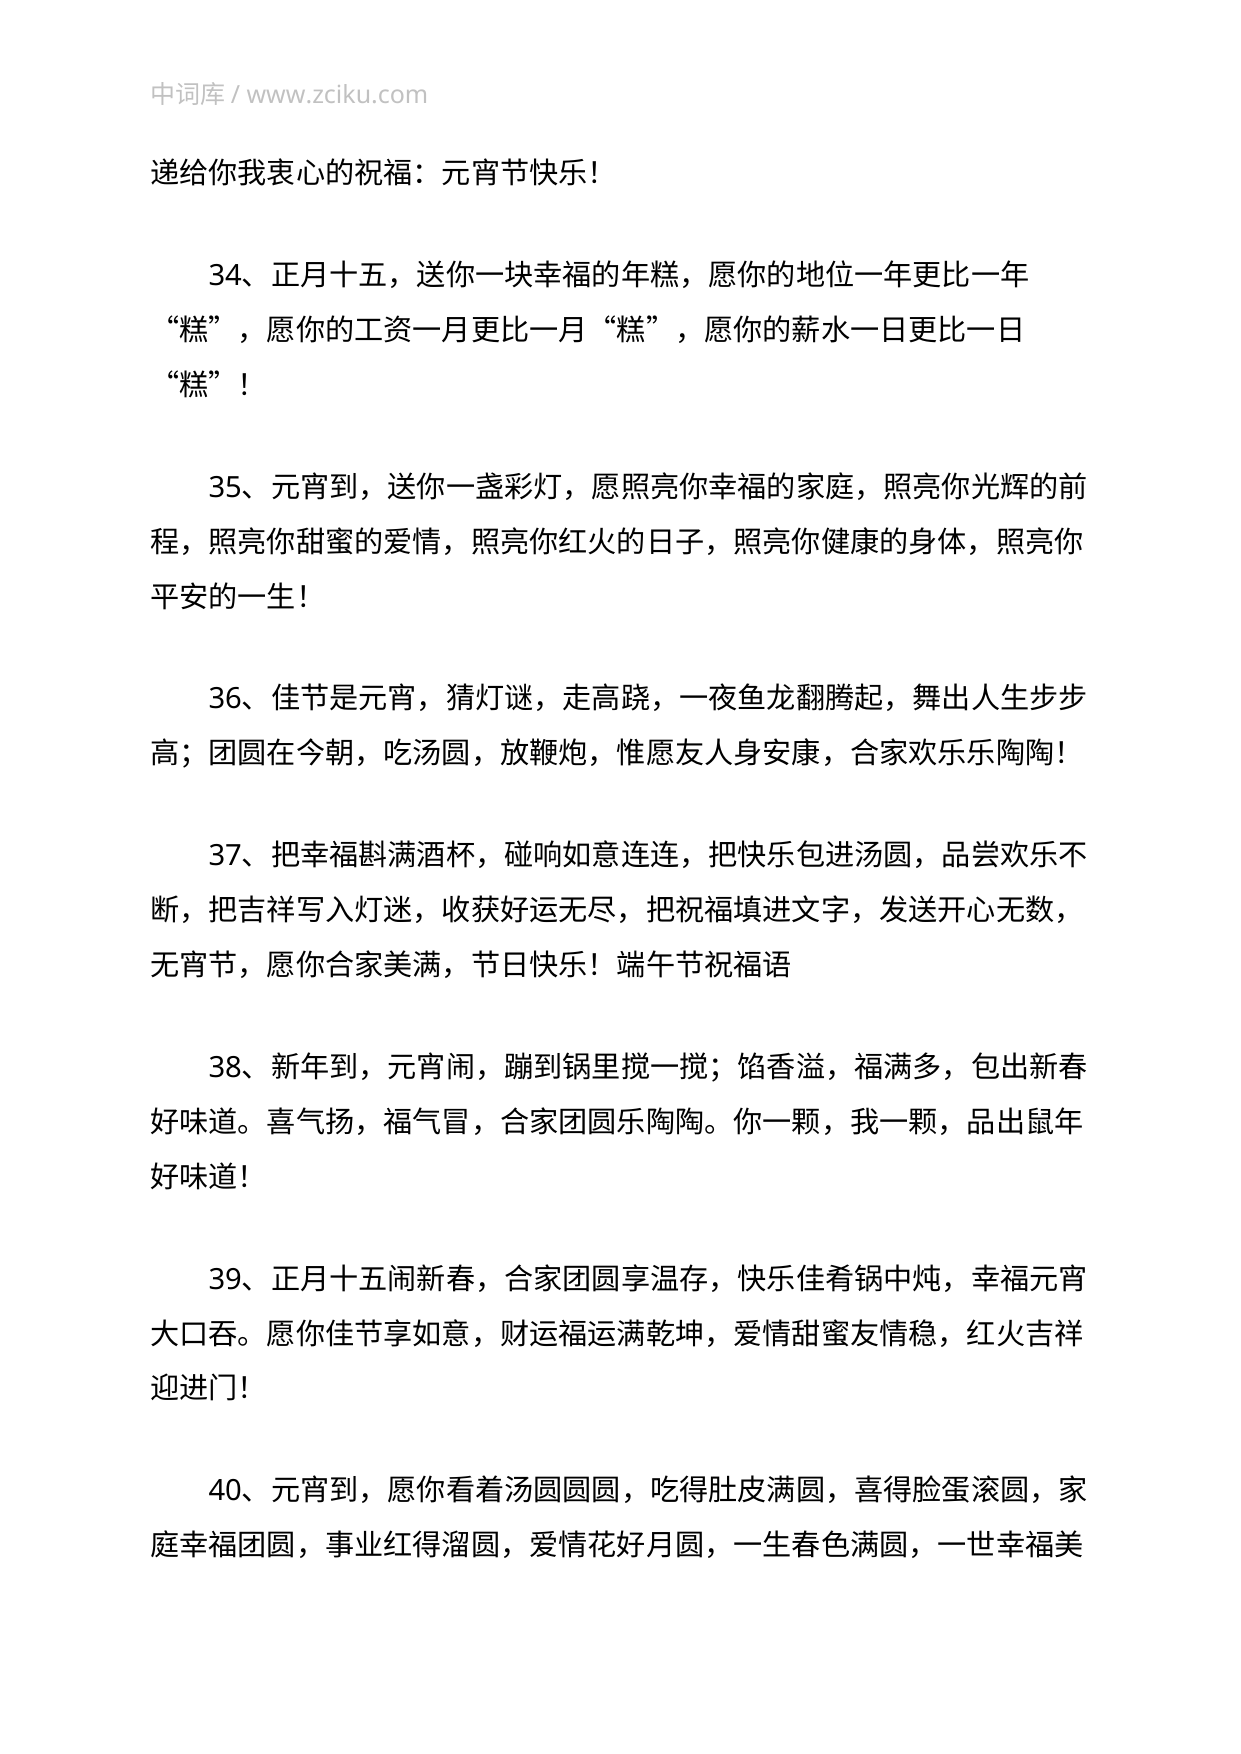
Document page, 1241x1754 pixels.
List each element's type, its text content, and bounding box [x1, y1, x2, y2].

text 37、把幸福斟满酒杯，碰响如意连连，把快乐包进汤圆，品尝欢乐不断，把吉祥写入灯迷，收获好运无尽，把祝福填进文字，发送开心无数，无宵节，愿你合家美满，节日快乐！端午节祝福语 [150, 832, 1090, 984]
text 35、元宵到，送你一盏彩灯，愿照亮你幸福的家庭，照亮你光辉的前程，照亮你甜蜜的爱情，照亮你红火的日子，照亮你健康的身体，照亮你平安的一生！ [150, 463, 1090, 616]
text 36、佳节是元宵，猜灯谜，走高跷，一夜鱼龙翻腾起，舞出人生步步高；团圆在今朝，吃汤圆，放鞭炮，惟愿友人身安康，合家欢乐乐陶陶！ [150, 675, 1090, 772]
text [150, 150, 1090, 192]
text 39、正月十五闹新春，合家团圆享温存，快乐佳肴锅中炖，幸福元宵大口吞。愿你佳节享如意，财运福运满乾坤，爱情甜蜜友情稳，红火吉祥迎进门！ [150, 1255, 1090, 1407]
text 34、正月十五，送你一块幸福的年糕，愿你的地位一年更比一年“糕”，愿你的工资一月更比一月“糕”，愿你的薪水一日更比一日“糕”！ [150, 252, 1090, 404]
text 38、新年到，元宵闹，蹦到锅里搅一搅；馅香溢，福满多，包出新春好味道。喜气扬，福气冒，合家团圆乐陶陶。你一颗，我一颗，品出鼠年好味道！ [150, 1043, 1090, 1196]
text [150, 1467, 1090, 1564]
